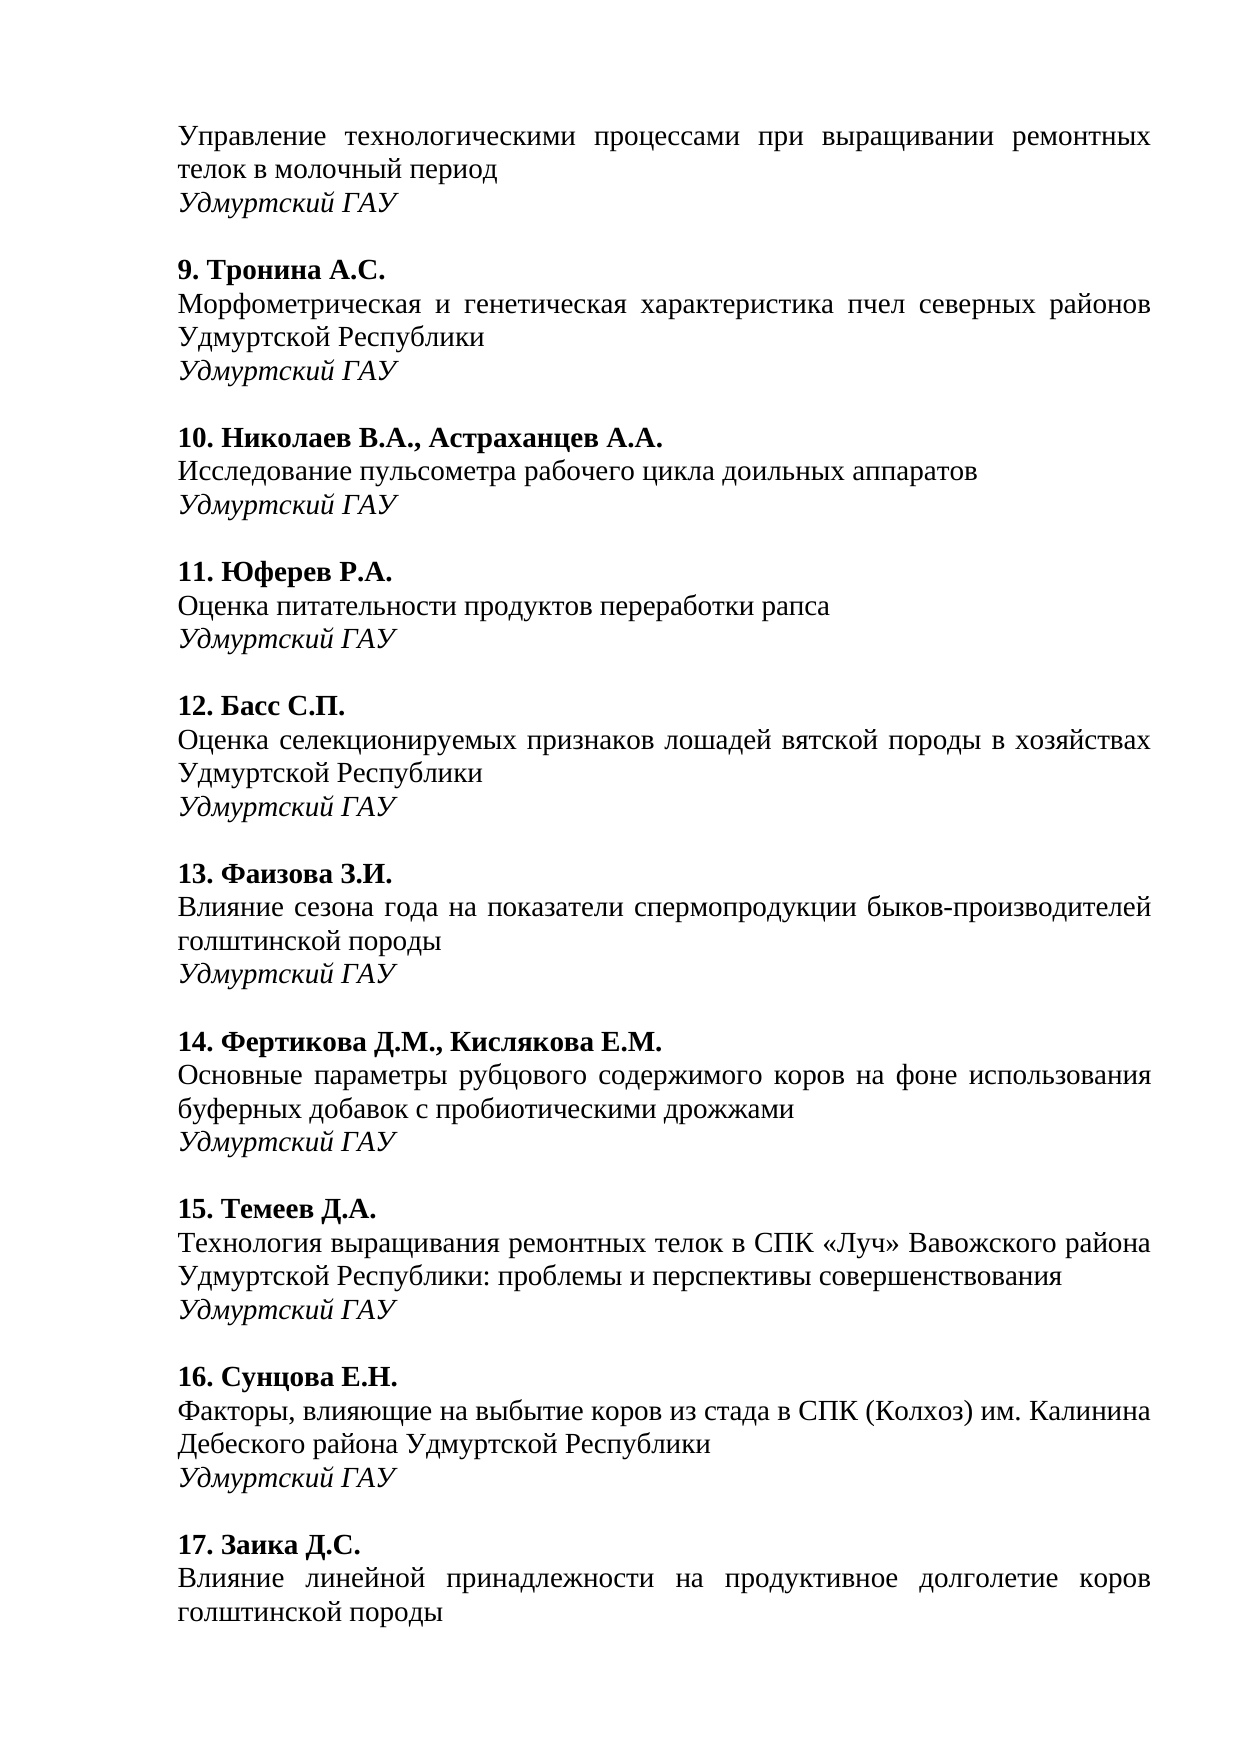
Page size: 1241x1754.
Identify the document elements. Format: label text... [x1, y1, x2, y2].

text Основные параметры рубцового содержимого коров на фоне использования буферных добавок с пробиотическими дрожжами [177, 1057, 1152, 1124]
text Оценка селекционируемых признаков лошадей вятской породы в хозяйствах Удмуртской Республики [177, 722, 1152, 789]
text 11. Юферев Р.А. [177, 554, 1152, 588]
text 12. Басс С.П. [177, 688, 1152, 722]
text 16. Сунцова Е.Н. [177, 1359, 1152, 1393]
text Удмуртский ГАУ [177, 789, 1152, 822]
text 15. Темеев Д.А. [177, 1191, 1152, 1225]
text Влияние линейной принадлежности на продуктивное долголетие коров голштинской породы [177, 1560, 1152, 1627]
text Удмуртский ГАУ [177, 1460, 1152, 1493]
text Исследование пульсометра рабочего цикла доильных аппаратов [177, 453, 1152, 487]
text Удмуртский ГАУ [177, 487, 1152, 521]
text 17. Заика Д.С. [177, 1527, 1152, 1560]
text 13. Фаизова З.И. [177, 856, 1152, 889]
text 14. Фертикова Д.М., Кислякова Е.М. [177, 1024, 1152, 1057]
text Удмуртский ГАУ [177, 957, 1152, 990]
text Влияние сезона года на показатели спермопродукции быков-производителей голштинской породы [177, 889, 1152, 957]
text Удмуртский ГАУ [177, 621, 1152, 655]
text Удмуртский ГАУ [177, 185, 1152, 219]
text Факторы, влияющие на выбытие коров из стада в СПК (Колхоз) им. Калинина Дебеского района Удмуртской Республики [177, 1393, 1152, 1460]
text Удмуртский ГАУ [177, 1292, 1152, 1326]
text 9. Тронина А.С. [177, 252, 1152, 286]
text Оценка питательности продуктов переработки рапса [177, 588, 1152, 621]
text Удмуртский ГАУ [177, 1124, 1152, 1158]
text 10. Николаев В.А., Астраханцев А.А. [177, 420, 1152, 453]
text Технология выращивания ремонтных телок в СПК «Луч» Вавожского района Удмуртской Республики: проблемы и перспективы совершенствования [177, 1225, 1152, 1292]
text Морфометрическая и генетическая характеристика пчел северных районов Удмуртской Республики [177, 286, 1152, 353]
text Управление технологическими процессами при выращивании ремонтных телок в молочный период [177, 118, 1152, 185]
text Удмуртский ГАУ [177, 353, 1152, 386]
